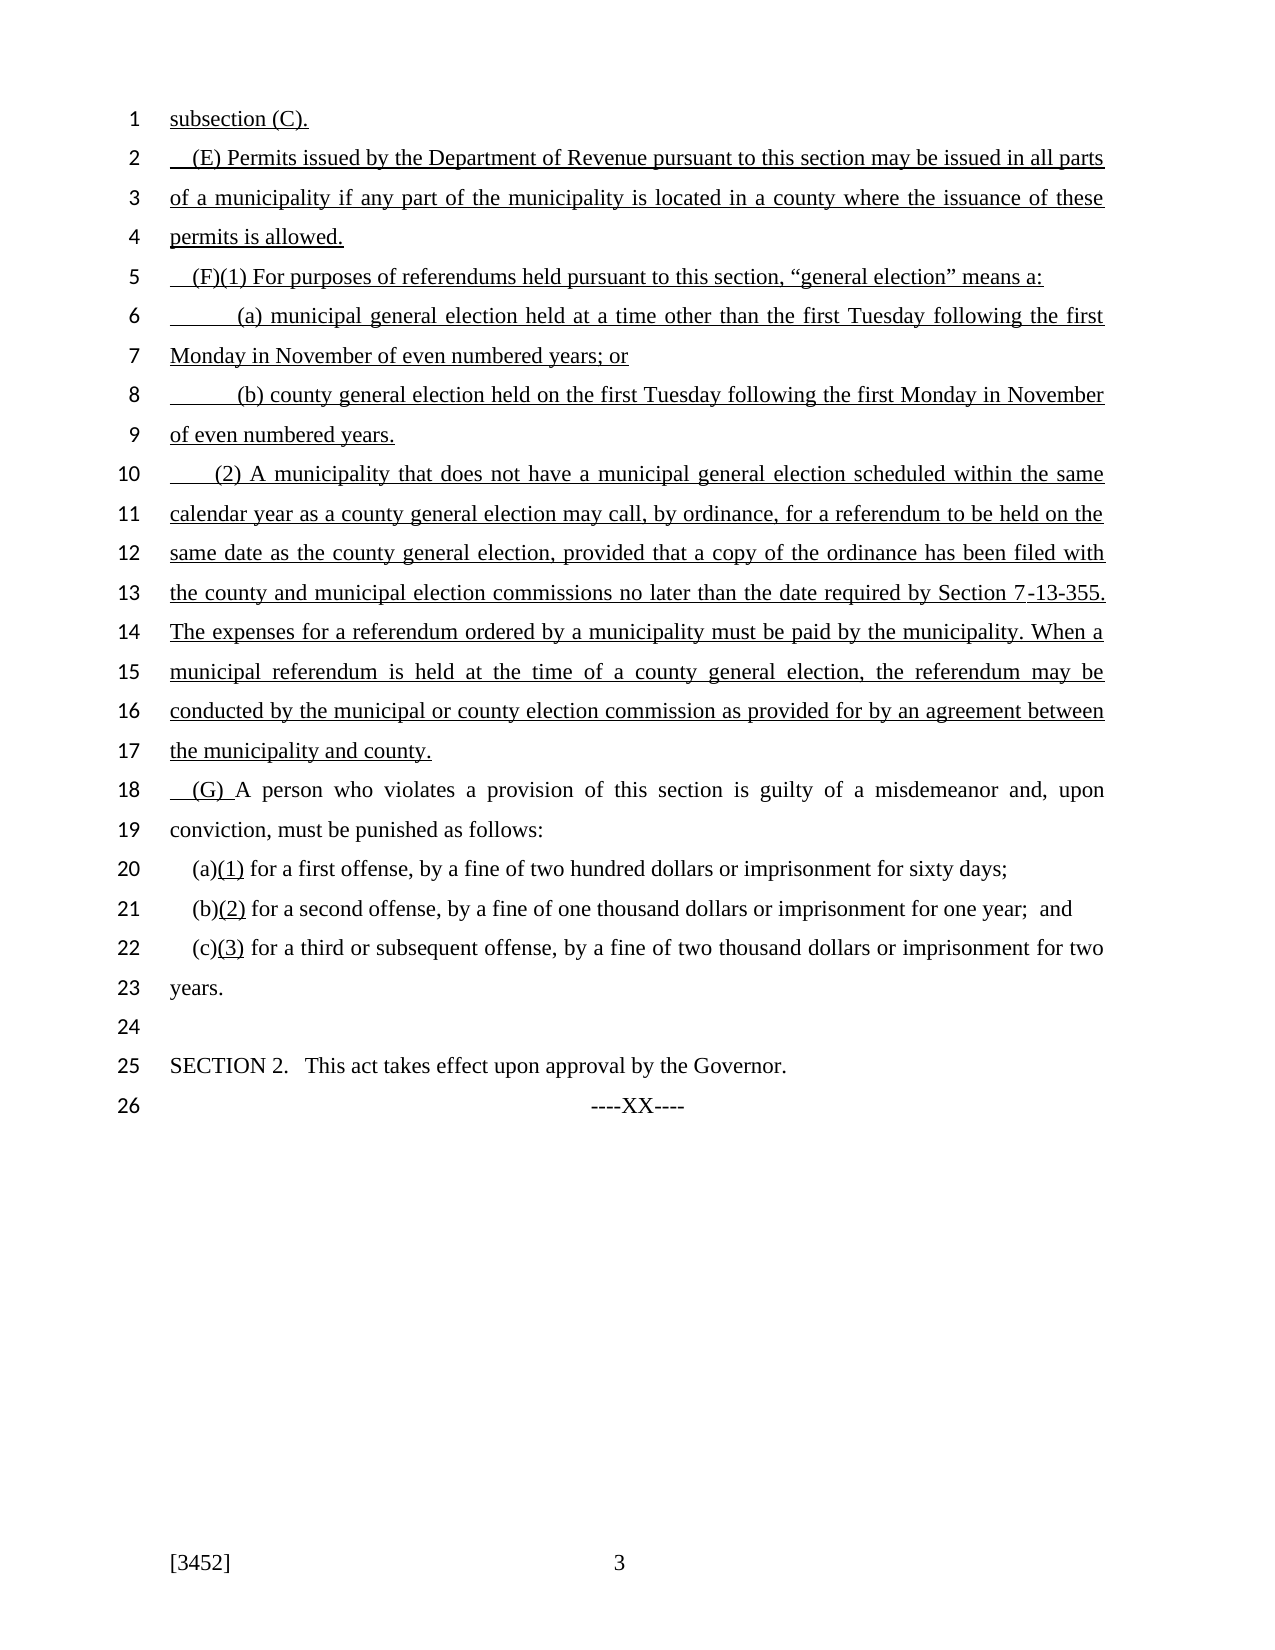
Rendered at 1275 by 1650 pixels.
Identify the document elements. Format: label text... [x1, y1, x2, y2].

text (E) Permits issued by the Department of Revenue pursuant to this section may be issued in all parts of a municipality if any part of the municipality is located in a county where the issuance of these permits is allowed. [169, 144, 1106, 250]
text (a) municipal general election held at a time other than the first Tuesday following the first Monday in November of even numbered years; or [169, 302, 1106, 368]
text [169, 105, 1106, 131]
text (b) county general election held on the first Tuesday following the first Monday in November of even numbered years. [169, 381, 1106, 447]
text ----XX---- [169, 1092, 1106, 1118]
text (c)(3) for a third or subsequent offense, by a fine of two thousand dollars or imprisonment for two years. [169, 934, 1106, 1000]
text (F)(1) For purposes of referendums held pursuant to this section, “general election” means a: [169, 263, 1106, 289]
text SECTION 2. This act takes effect upon approval by the Governor. [169, 1052, 1106, 1079]
text (G) A person who violates a provision of this section is guilty of a misdemeanor and, upon conviction, must be punished as follows: [169, 776, 1106, 842]
text (b)(2) for a second offense, by a fine of one thousand dollars or imprisonment for one year; and [169, 894, 1106, 921]
text (2) A municipality that does not have a municipal general election scheduled within the same calendar year as a county general election may call, by ordinance, for a referendum to be held on the same date as the county general election, provided that a copy of the ordinance has been filed with the county and municipal election commissions no later than the date required by Section 7‑13‑355. The expenses for a referendum ordered by a municipality must be paid by the municipality. When a municipal referendum is held at the time of a county general election, the referendum may be conducted by the municipal or county election commission as provided for by an agreement between the municipality and county. [169, 563, 1106, 763]
text (a)(1) for a first offense, by a fine of two hundred dollars or imprisonment for sixty days; [169, 855, 1106, 881]
text (2) A municipality that does not have a municipal general election scheduled within the same calendar year as a county general election may call, by ordinance, for a referendum to be held on the same date as the county general election, provided that a copy of the ordinance has been filed with the county and municipal election commissions no later than the date required by Section 7‑13‑355. The expenses for a referendum ordered by a municipality must be paid by the municipality. When a municipal referendum is held at the time of a county general election, the referendum may be conducted by the municipal or county election commission as provided for by an agreement between the municipality and county. [169, 460, 1106, 562]
